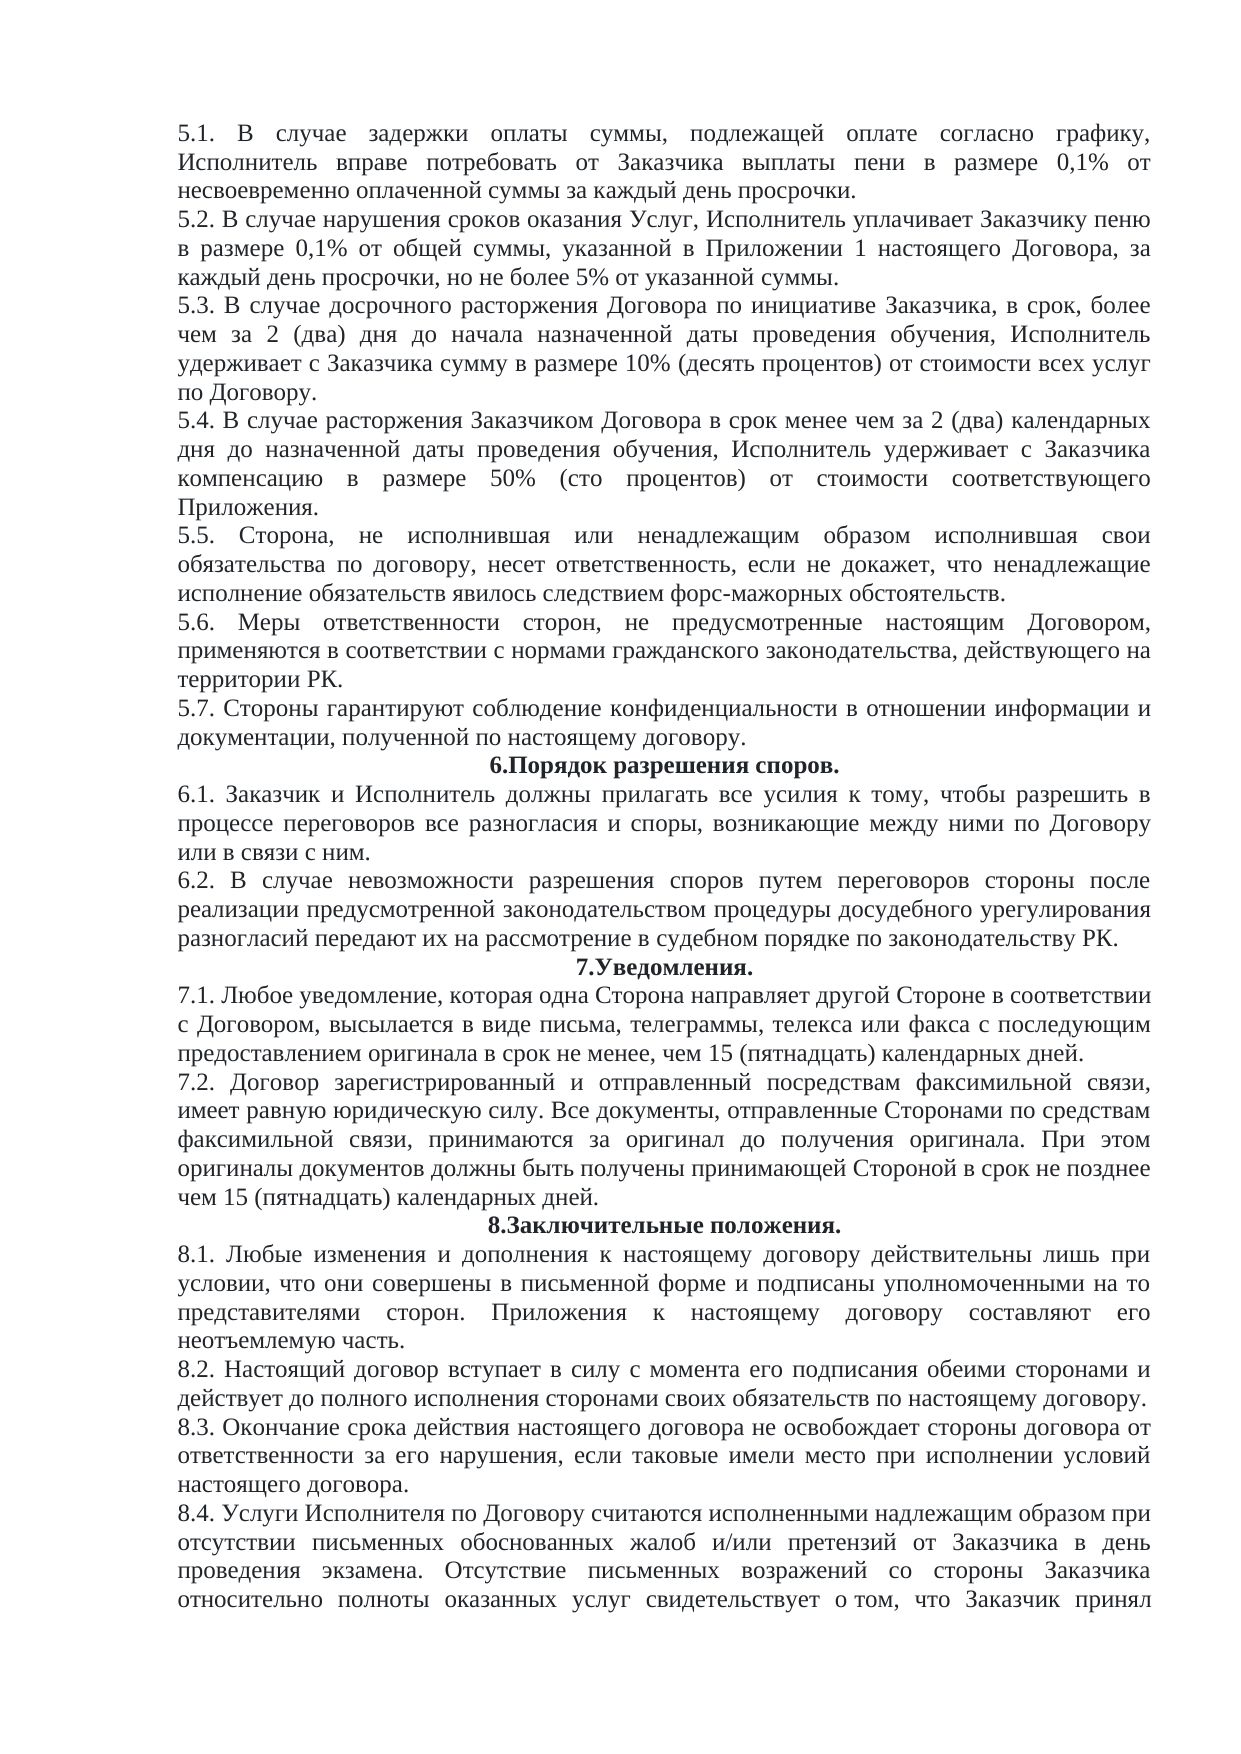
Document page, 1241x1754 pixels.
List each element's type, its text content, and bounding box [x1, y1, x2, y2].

text 8.2. Настоящий договор вступает в силу с момента его подписания обеими сторонами и действует до полного исполнения сторонами своих обязательств по настоящему договору. [177, 1354, 1152, 1412]
text 5.1. В случае задержки оплаты суммы, подлежащей оплате согласно графику, Исполнитель вправе потребовать от Заказчика выплаты пени в размере 0,1% от несвоевременно оплаченной суммы за каждый день просрочки. [177, 118, 1152, 204]
text 7.2. Договор зарегистрированный и отправленный посредствам факсимильной связи, имеет равную юридическую силу. Все документы, отправленные Сторонами по средствам факсимильной связи, принимаются за оригинал до получения оригинала. При этом оригиналы документов должны быть получены принимающей Стороной в срок не позднее чем 15 (пятнадцать) календарных дней. [177, 1067, 1152, 1211]
text 6.1. Заказчик и Исполнитель должны прилагать все усилия к тому, чтобы разрешить в процессе переговоров все разногласия и споры, возникающие между ними по Договору или в связи с ним. [177, 779, 1152, 866]
text 5.4. В случае расторжения Заказчиком Договора в срок менее чем за 2 (два) календарных дня до назначенной даты проведения обучения, Исполнитель удерживает с Заказчика компенсацию в размере 50% (сто процентов) от стоимости соответствующего Приложения. [177, 406, 1152, 521]
text 5.7. Стороны гарантируют соблюдение конфиденциальности в отношении информации и документации, полученной по настоящему договору. [177, 693, 1152, 751]
text 8.Заключительные положения. [177, 1211, 1152, 1239]
text 5.5. Сторона, не исполнившая или ненадлежащим образом исполнившая свои обязательства по договору, несет ответственность, если не докажет, что ненадлежащие исполнение обязательств явилось следствием форс-мажорных обстоятельств. [177, 521, 1152, 607]
text 8.1. Любые изменения и дополнения к настоящему договору действительны лишь при условии, что они совершены в письменной форме и подписаны уполномоченными на то представителями сторон. Приложения к настоящему договору составляют его неотъемлемую часть. [177, 1239, 1152, 1354]
text 5.6. Меры ответственности сторон, не предусмотренные настоящим Договором, применяются в соответствии с нормами гражданского законодательства, действующего на территории РК. [177, 607, 1152, 693]
text 7.1. Любое уведомление, которая одна Сторона направляет другой Стороне в соответствии с Договором, высылается в виде письма, телеграммы, телекса или факса с последующим предоставлением оригинала в срок не менее, чем 15 (пятнадцать) календарных дней. [177, 981, 1152, 1067]
text 6.2. В случае невозможности разрешения споров путем переговоров стороны после реализации предусмотренной законодательством процедуры досудебного урегулирования разногласий передают их на рассмотрение в судебном порядке по законодательству РК. [177, 866, 1152, 952]
text 6.Порядок разрешения споров. [177, 751, 1152, 779]
text 8.3. Окончание срока действия настоящего договора не освобождает стороны договора от ответственности за его нарушения, если таковые имели место при исполнении условий настоящего договора. [177, 1412, 1152, 1498]
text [177, 1498, 1152, 1613]
text 7.Уведомления. [177, 952, 1152, 981]
text 5.3. В случае досрочного расторжения Договора по инициативе Заказчика, в срок, более чем за 2 (два) дня до начала назначенной даты проведения обучения, Исполнитель удерживает с Заказчика сумму в размере 10% (десять процентов) от стоимости всех услуг по Договору. [177, 291, 1152, 406]
text 5.2. В случае нарушения сроков оказания Услуг, Исполнитель уплачивает Заказчику пеню в размере 0,1% от общей суммы, указанной в Приложении 1 настоящего Договора, за каждый день просрочки, но не более 5% от указанной суммы. [177, 204, 1152, 291]
